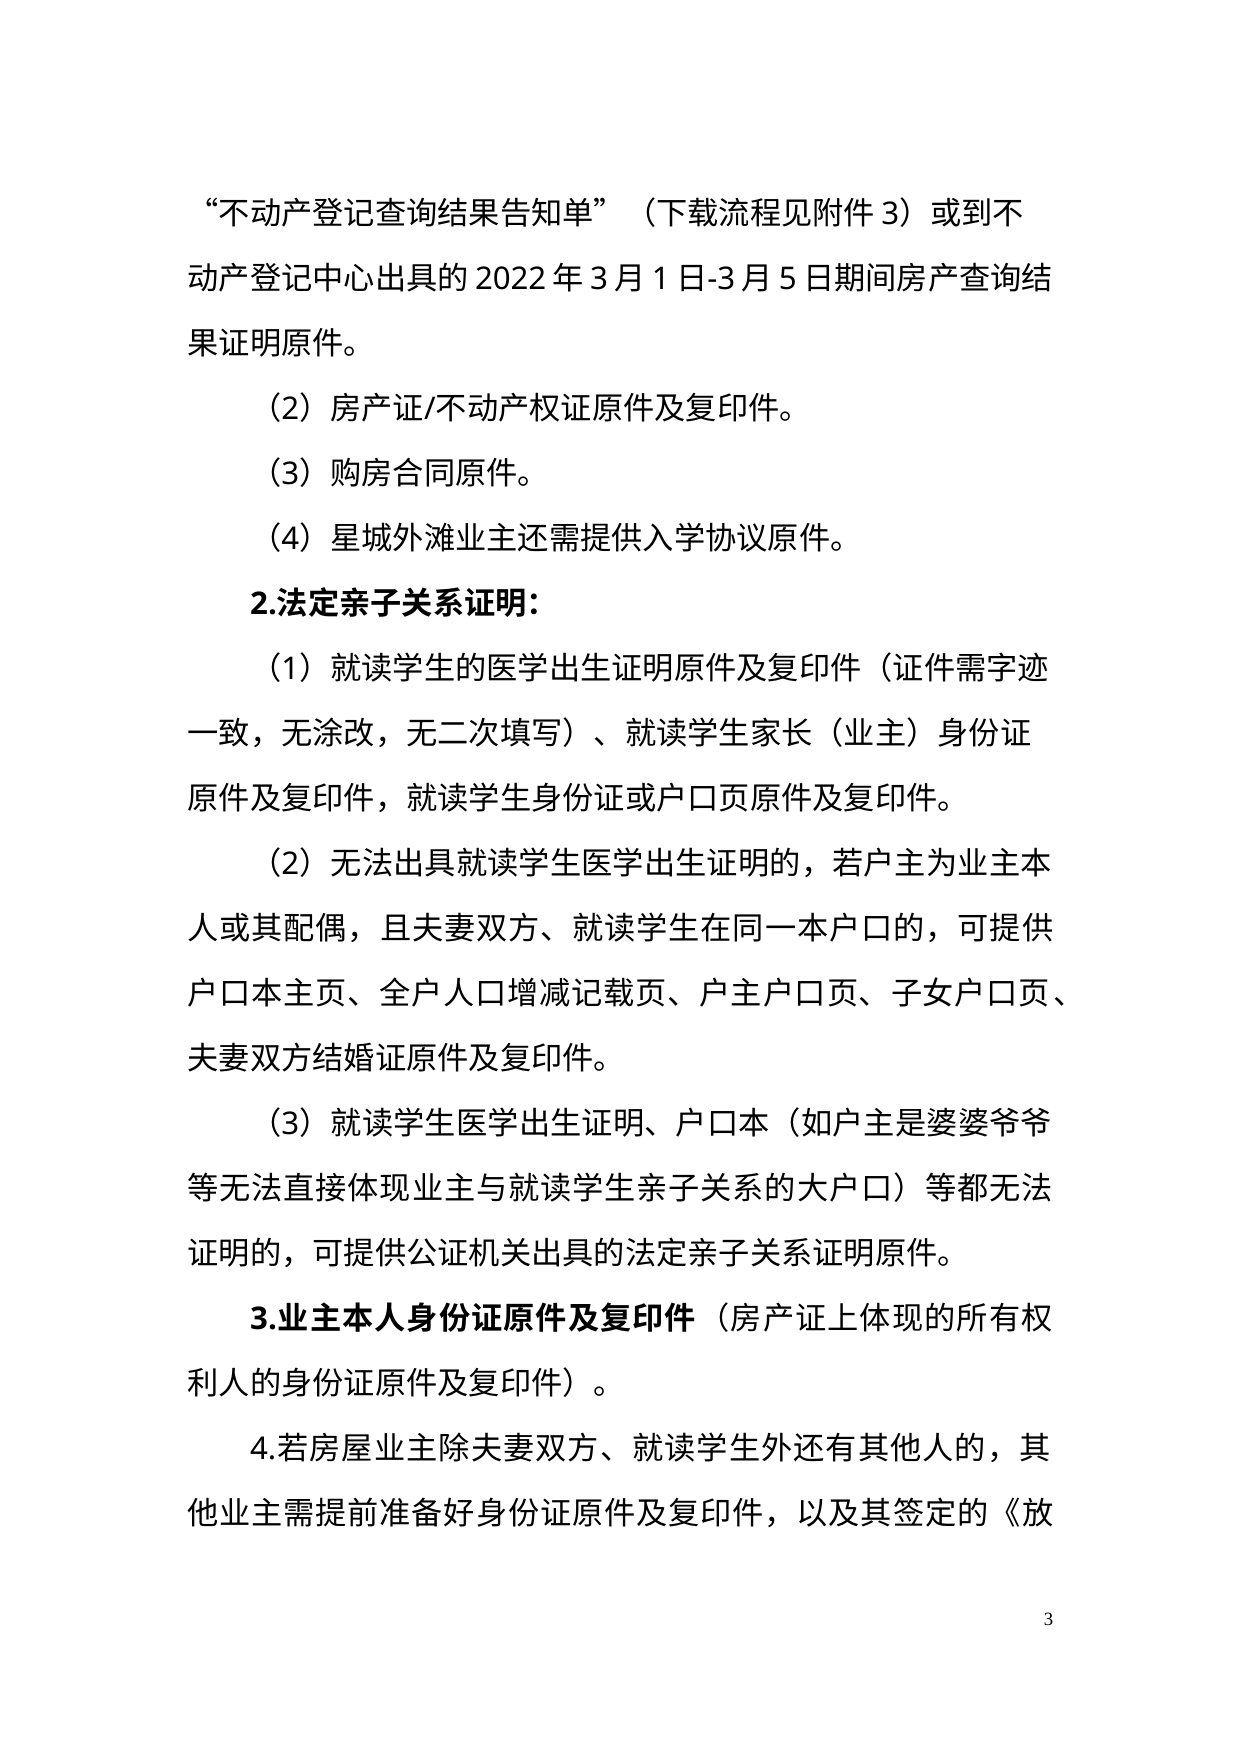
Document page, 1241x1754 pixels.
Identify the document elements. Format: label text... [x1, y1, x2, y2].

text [187, 178, 1053, 373]
text （3）购房合同原件。 [187, 438, 1053, 503]
text （2）房产证/不动产权证原件及复印件。 [187, 373, 1053, 438]
text 3.业主本人身份证原件及复印件（房产证上体现的所有权利人的身份证原件及复印件）。 [187, 1283, 1053, 1413]
text （1）就读学生的医学出生证明原件及复印件（证件需字迹一致，无涂改，无二次填写）、就读学生家长（业主）身份证原件及复印件，就读学生身份证或户口页原件及复印件。 [187, 633, 1053, 828]
text 2.法定亲子关系证明： [187, 568, 1053, 633]
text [187, 1413, 1053, 1543]
text （3）就读学生医学出生证明、户口本（如户主是婆婆爷爷等无法直接体现业主与就读学生亲子关系的大户口）等都无法证明的，可提供公证机关出具的法定亲子关系证明原件。 [187, 1088, 1053, 1283]
text （2）无法出具就读学生医学出生证明的，若户主为业主本人或其配偶，且夫妻双方、就读学生在同一本户口的，可提供户口本主页、全户人口增减记载页、户主户口页、子女户口页、夫妻双方结婚证原件及复印件。 [187, 828, 1053, 1088]
text （4）星城外滩业主还需提供入学协议原件。 [187, 503, 1053, 568]
